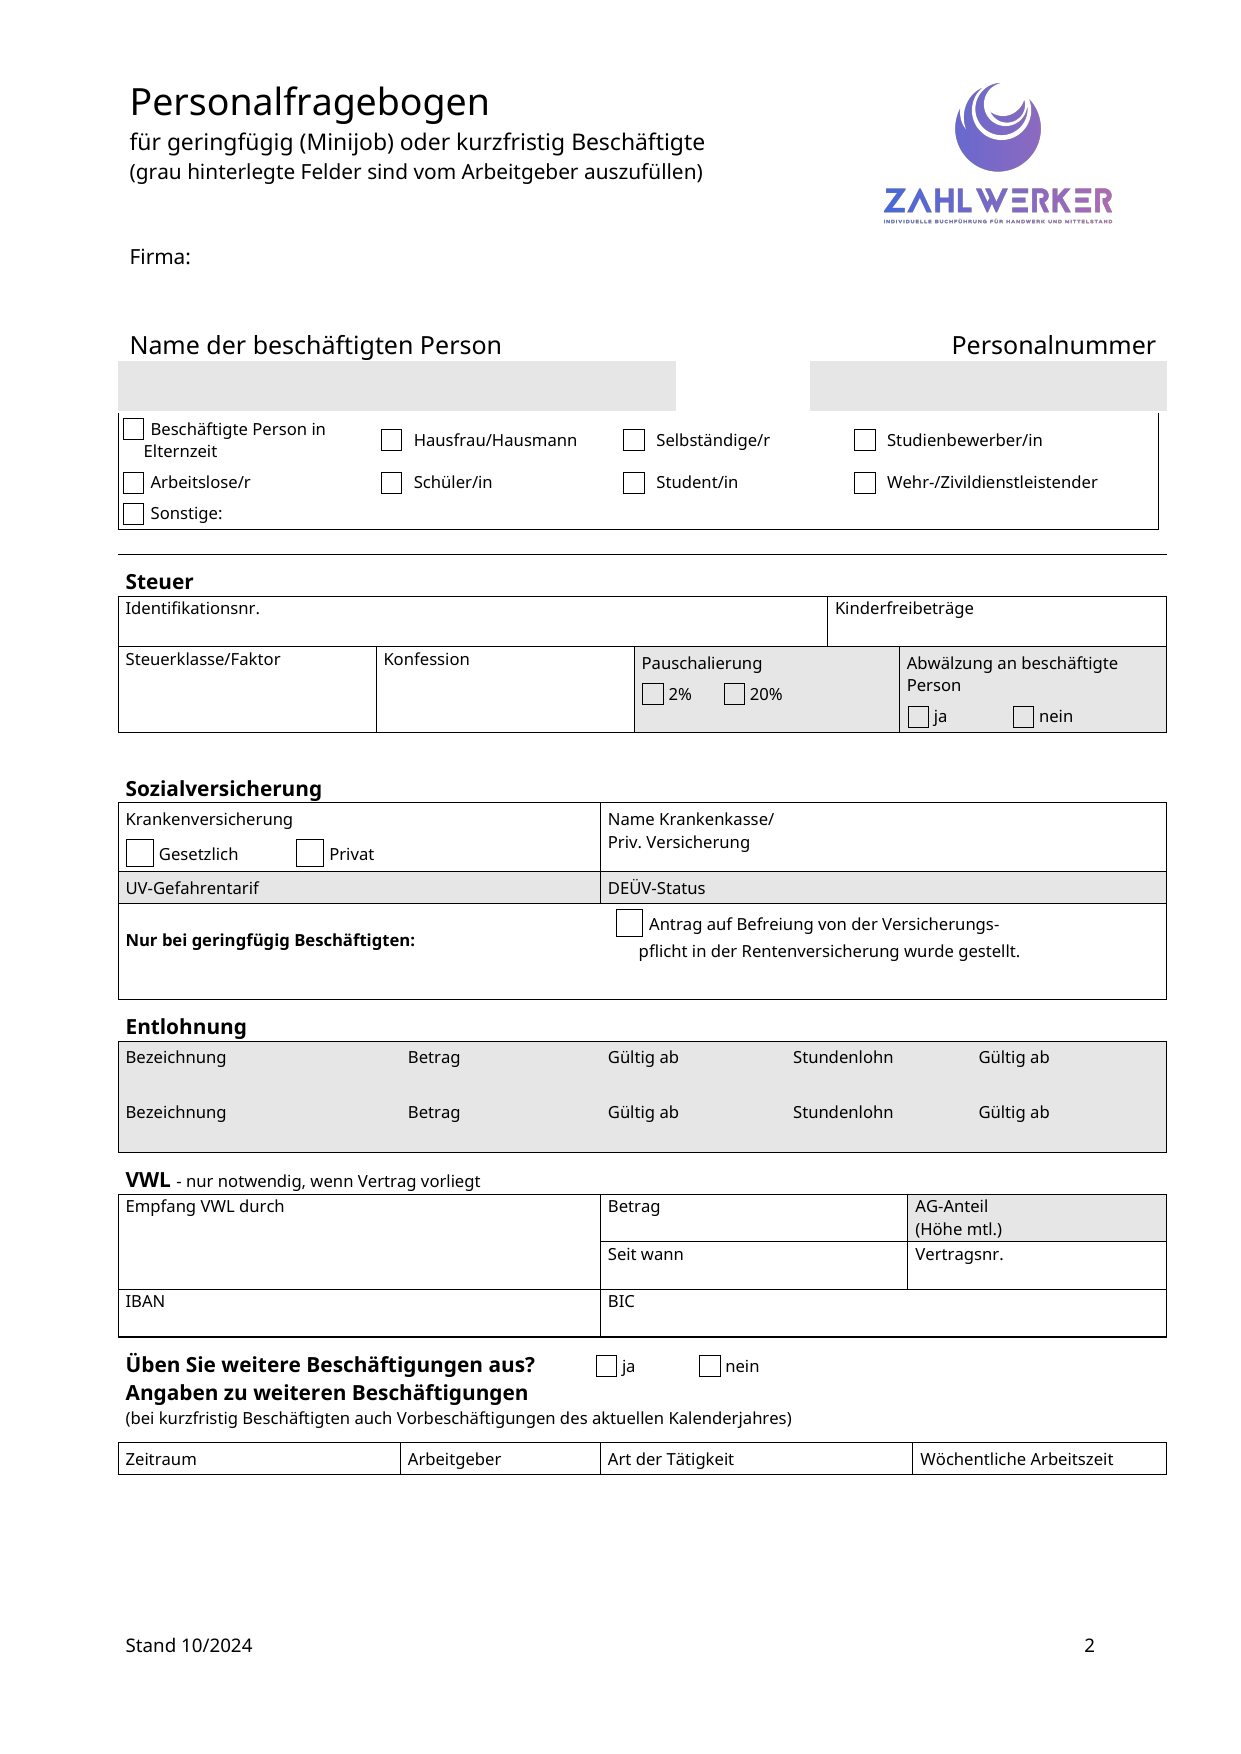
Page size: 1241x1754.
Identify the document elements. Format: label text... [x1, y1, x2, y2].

picture [867, 75, 1128, 232]
table_cell Gültig ab [971, 1042, 1166, 1097]
table_cell Nur bei geringfügig Beschäftigten: [119, 904, 600, 999]
table_cell AG-Anteil (Höhe mtl.) [908, 1195, 1166, 1241]
table_cell Antrag auf Befreiung von der Versicherungs- pflicht in der Rentenversicherung wurde gestellt. [600, 904, 1166, 999]
table_cell Pauschalierung 2% 20% [635, 647, 899, 732]
table_cell Abwälzung an beschäftigte Person ja nein [900, 647, 1166, 732]
table_cell Arbeitgeber [401, 1443, 600, 1474]
table_cell Empfang VWL durch [119, 1195, 600, 1288]
table_cell Selbständige/r [619, 413, 849, 467]
table_cell Bezeichnung [119, 1097, 400, 1152]
table_cell Üben Sie weitere Beschäftigungen aus? ja nein [118, 1338, 1167, 1378]
table_cell Konfession [377, 647, 634, 732]
table_cell Gültig ab [600, 1097, 786, 1152]
table_cell Krankenversicherung Gesetzlich Privat [119, 803, 600, 871]
table_cell BIC [601, 1290, 1166, 1336]
table_cell Student/in [619, 467, 849, 498]
table_cell Arbeitslose/r [119, 467, 376, 498]
table_cell Wöchentliche Arbeitszeit [913, 1443, 1166, 1474]
table_cell Gültig ab [600, 1042, 786, 1097]
table_cell UV-Gefahrentarif [119, 872, 600, 903]
table_cell Betrag [400, 1042, 600, 1097]
table_cell Betrag [601, 1195, 907, 1241]
table_cell Sonstige: [119, 498, 1158, 529]
table_cell Zeitraum [119, 1443, 400, 1474]
table_cell Art der Tätigkeit [601, 1443, 912, 1474]
table_cell Stundenlohn [786, 1097, 971, 1152]
table_cell Kinderfreibeträge [828, 597, 1166, 646]
table_cell Wehr-/Zivildienstleistender [849, 467, 1158, 498]
table_cell Name Krankenkasse/ Priv. Versicherung [601, 803, 1166, 871]
table_cell Entlohnung [118, 1000, 1167, 1041]
table_cell IBAN [119, 1290, 600, 1336]
table_cell Identifikationsnr. [119, 597, 827, 646]
table_cell Studienbewerber/in [849, 413, 1158, 467]
table_cell Hausfrau/Hausmann [376, 413, 619, 467]
table_cell Seit wann [601, 1242, 907, 1288]
table_cell Stundenlohn [786, 1042, 971, 1097]
table_header Steuer [118, 555, 1167, 596]
table_cell Steuerklasse/Faktor [119, 647, 376, 732]
table_cell Angaben zu weiteren Beschäftigungen (bei kurzfristig Beschäftigten auch Vorbeschäftigungen des aktuellen Kalenderjahres) [118, 1379, 1167, 1442]
table_cell Beschäftigte Person in Elternzeit [119, 413, 376, 467]
table_cell Gültig ab [971, 1097, 1166, 1152]
table_cell DEÜV-Status [601, 872, 1166, 903]
table_cell VWL - nur notwendig, wenn Vertrag vorliegt [118, 1153, 1167, 1194]
table_cell Schüler/in [376, 467, 619, 498]
table_cell Sozialversicherung [118, 733, 1167, 802]
table_cell Vertragsnr. [908, 1242, 1166, 1288]
table_cell Betrag [400, 1097, 600, 1152]
table_cell Bezeichnung [119, 1042, 400, 1097]
